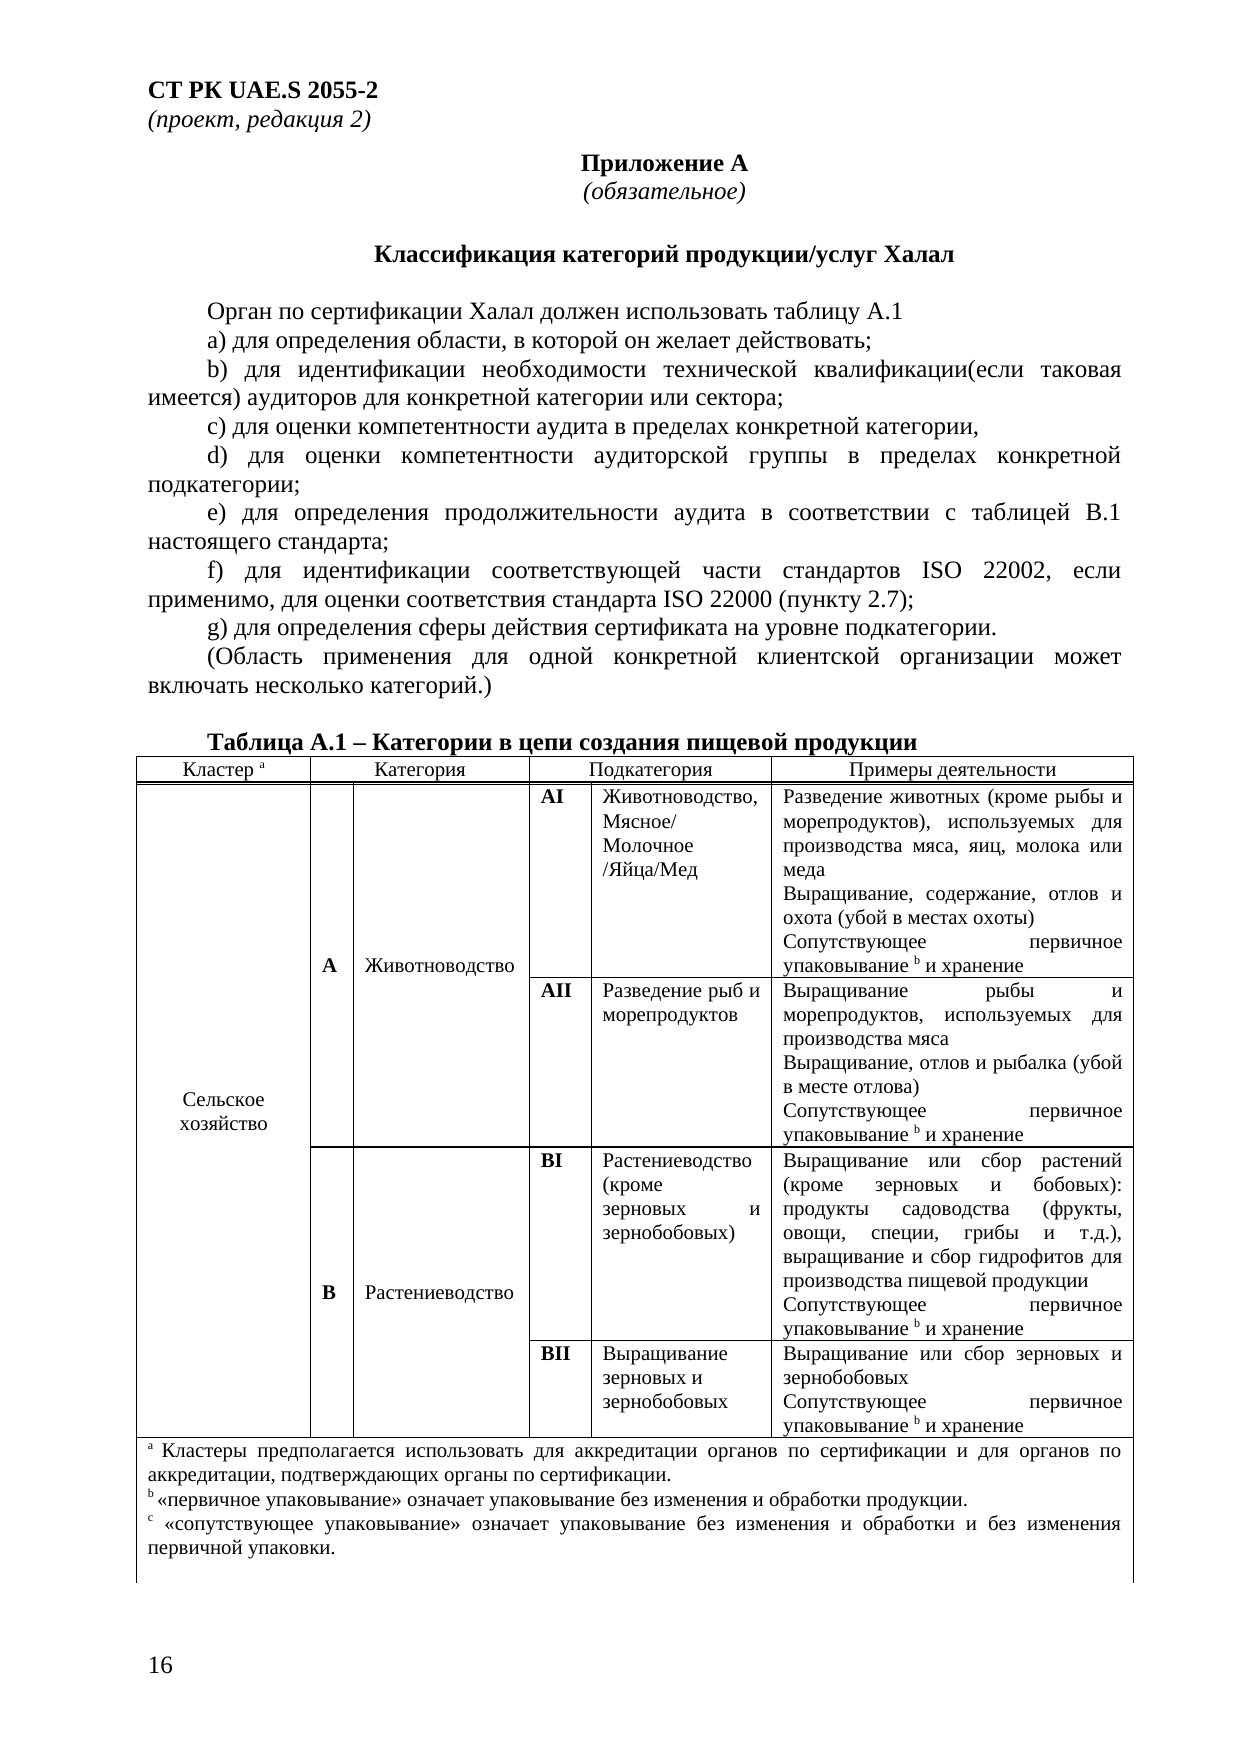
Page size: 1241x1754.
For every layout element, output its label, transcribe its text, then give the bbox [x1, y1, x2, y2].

table_cell a Кластеры предполагается использовать для аккредитации органов по сертификации и для органов по аккредитации, подтверждающих органы по сертификации. b «первичное упаковывание» означает упаковывание без изменения и обработки продукции. c «сопутствующее упаковывание» означает упаковывание без изменения и обработки и без изменения первичной упаковки. [137, 1438, 1133, 1583]
text (Область применения для одной конкретной клиентской организации может включать несколько категорий.) [148, 641, 1122, 699]
table_header Кластер а [137, 757, 310, 781]
table_cell Животноводство, Мясное/ Молочное /Яйца/Мед [592, 785, 771, 977]
table_cell Разведение рыб и морепродуктов [592, 978, 771, 1146]
table_cell Выращивание или сбор зерновых и зернобобовых Сопутствующее первичное упаковывание b и хранение [772, 1341, 1133, 1437]
text Приложение А [148, 148, 1122, 176]
text Классификация категорий продукции/услуг Халал [148, 239, 1122, 267]
text c) для оценки компетентности аудита в пределах конкретной категории, [148, 411, 1122, 440]
table_cell BII [530, 1341, 591, 1437]
table_cell Животноводство [354, 785, 529, 1146]
table_cell AII [530, 978, 591, 1146]
text Таблица А.1 – Категории в цепи создания пищевой продукции [148, 727, 1122, 756]
table_cell BI [530, 1148, 591, 1340]
table_cell Растениеводство [354, 1148, 529, 1437]
table_cell A [311, 785, 353, 1146]
text Орган по сертификации Халал должен использовать таблицу A.1 [148, 296, 1122, 325]
table_cell Выращивание зерновых и зернобобовых [592, 1341, 771, 1437]
text e) для определения продолжительности аудита в соответствии с таблицей B.1 настоящего стандарта; [148, 497, 1122, 555]
table_header Примеры деятельности [772, 757, 1133, 781]
text b) для идентификации необходимости технической квалификации(если таковая имеется) аудиторов для конкретной категории или сектора; [148, 354, 1122, 411]
table_cell Выращивание рыбы и морепродуктов, используемых для производства мяса Выращивание, отлов и рыбалка (убой в месте отлова) Сопутствующее первичное упаковывание b и хранение [772, 978, 1133, 1146]
table_header Категория [311, 757, 529, 781]
text f) для идентификации соответствующей части стандартов ISO 22002, если применимо, для оценки соответствия стандарта ISO 22000 (пункту 2.7); [148, 555, 1122, 612]
table_cell B [311, 1148, 353, 1437]
text d) для оценки компетентности аудиторской группы в пределах конкретной подкатегории; [148, 440, 1122, 497]
table_cell AI [530, 785, 591, 977]
table_header Подкатегория [530, 757, 771, 781]
table_cell Сельское хозяйство [137, 785, 310, 1437]
table_cell Разведение животных (кроме рыбы и морепродуктов), используемых для производства мяса, яиц, молока или меда Выращивание, содержание, отлов и охота (убой в местах охоты) Сопутствующее первичное упаковывание b и хранение [772, 785, 1133, 977]
table_cell Выращивание или сбор растений (кроме зерновых и бобовых): продукты садоводства (фрукты, овощи, специи, грибы и т.д.), выращивание и сбор гидрофитов для производства пищевой продукции Сопутствующее первичное упаковывание b и хранение [772, 1148, 1133, 1340]
text (обязательное) [148, 176, 1122, 205]
text g) для определения сферы действия сертификата на уровне подкатегории. [148, 612, 1122, 641]
table_cell Растениеводство (кроме зерновых и зернобобовых) [592, 1148, 771, 1340]
text а) для определения области, в которой он желает действовать; [148, 325, 1122, 354]
